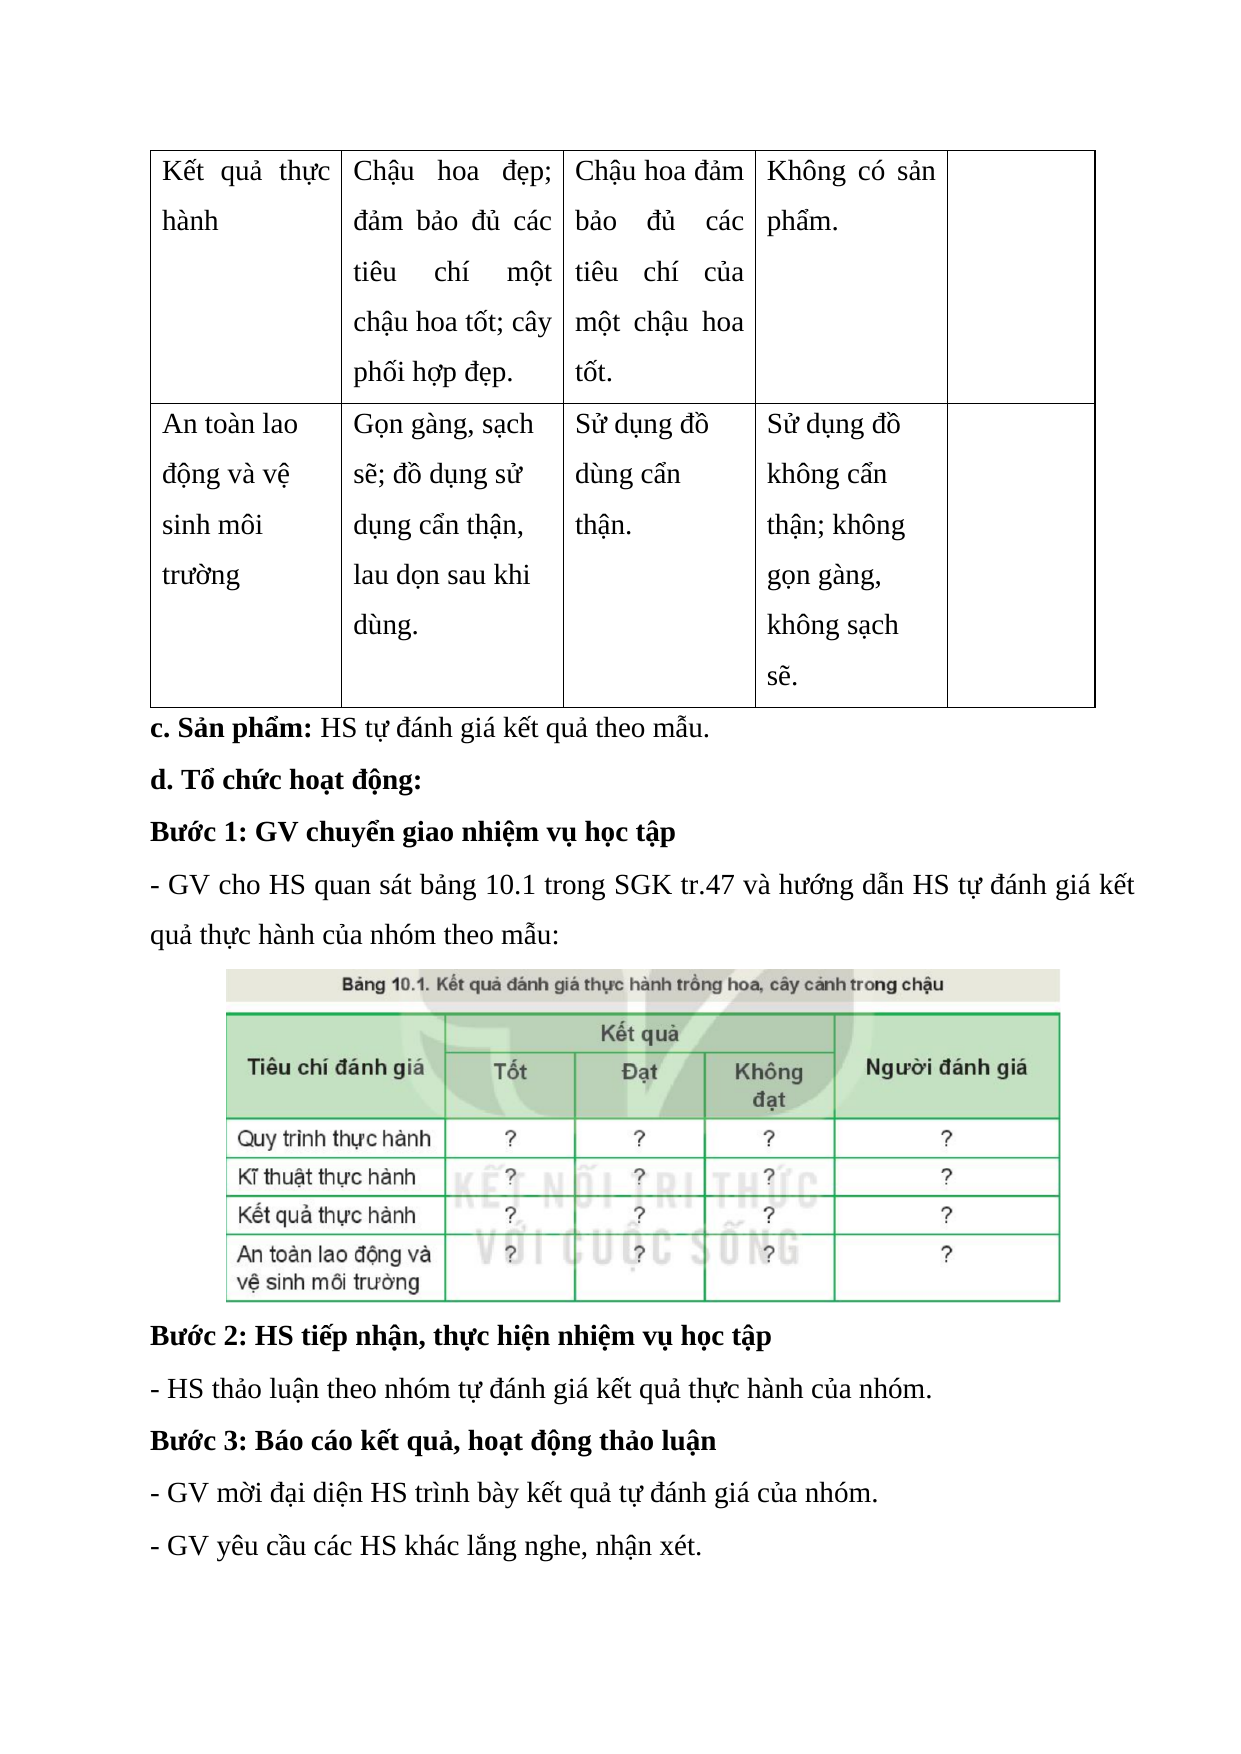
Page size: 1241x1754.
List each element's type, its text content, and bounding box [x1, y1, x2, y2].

table_cell Kết quả thực hành [151, 151, 341, 403]
text - GV mời đại diện HS trình bày kết quả tự đánh giá của nhóm. [150, 1476, 1137, 1509]
text - GV yêu cầu các HS khác lắng nghe, nhận xét. [150, 1528, 1137, 1562]
table_cell Gọn gàng, sạch sẽ; đồ dụng sử dụng cẩn thận, lau dọn sau khi dùng. [342, 404, 563, 707]
text - HS thảo luận theo nhóm tự đánh giá kết quả thực hành của nhóm. [150, 1371, 1137, 1404]
table_cell Sử dụng đồ không cẩn thận; không gọn gàng, không sạch sẽ. [756, 404, 947, 707]
table_cell Chậu hoa đảm bảo đủ các tiêu chí của một chậu hoa tốt. [564, 151, 755, 403]
table_cell [948, 404, 1094, 707]
text - GV cho HS quan sát bảng 10.1 trong SGK tr.47 và hướng dẫn HS tự đánh giá kết quả thực hành của nhóm theo mẫu: [150, 867, 1137, 951]
text d. Tổ chức hoạt động: [150, 762, 1137, 796]
table_cell Sử dụng đồ dùng cẩn thận. [564, 404, 755, 707]
text c. Sản phẩm: HS tự đánh giá kết quả theo mẫu. [150, 710, 1137, 743]
table_cell An toàn lao động và vệ sinh môi trường [151, 404, 341, 707]
text Bước 3: Báo cáo kết quả, hoạt động thảo luận [150, 1423, 1137, 1457]
table_cell Không có sản phẩm. [756, 151, 947, 403]
text Bước 2: HS tiếp nhận, thực hiện nhiệm vụ học tập [150, 1318, 1137, 1352]
table_cell [948, 151, 1094, 403]
picture [226, 969, 1061, 1303]
text Bước 1: GV chuyển giao nhiệm vụ học tập [150, 814, 1137, 848]
table_cell Chậu hoa đẹp; đảm bảo đủ các tiêu chí một chậu hoa tốt; cây phối hợp đẹp. [342, 151, 563, 403]
